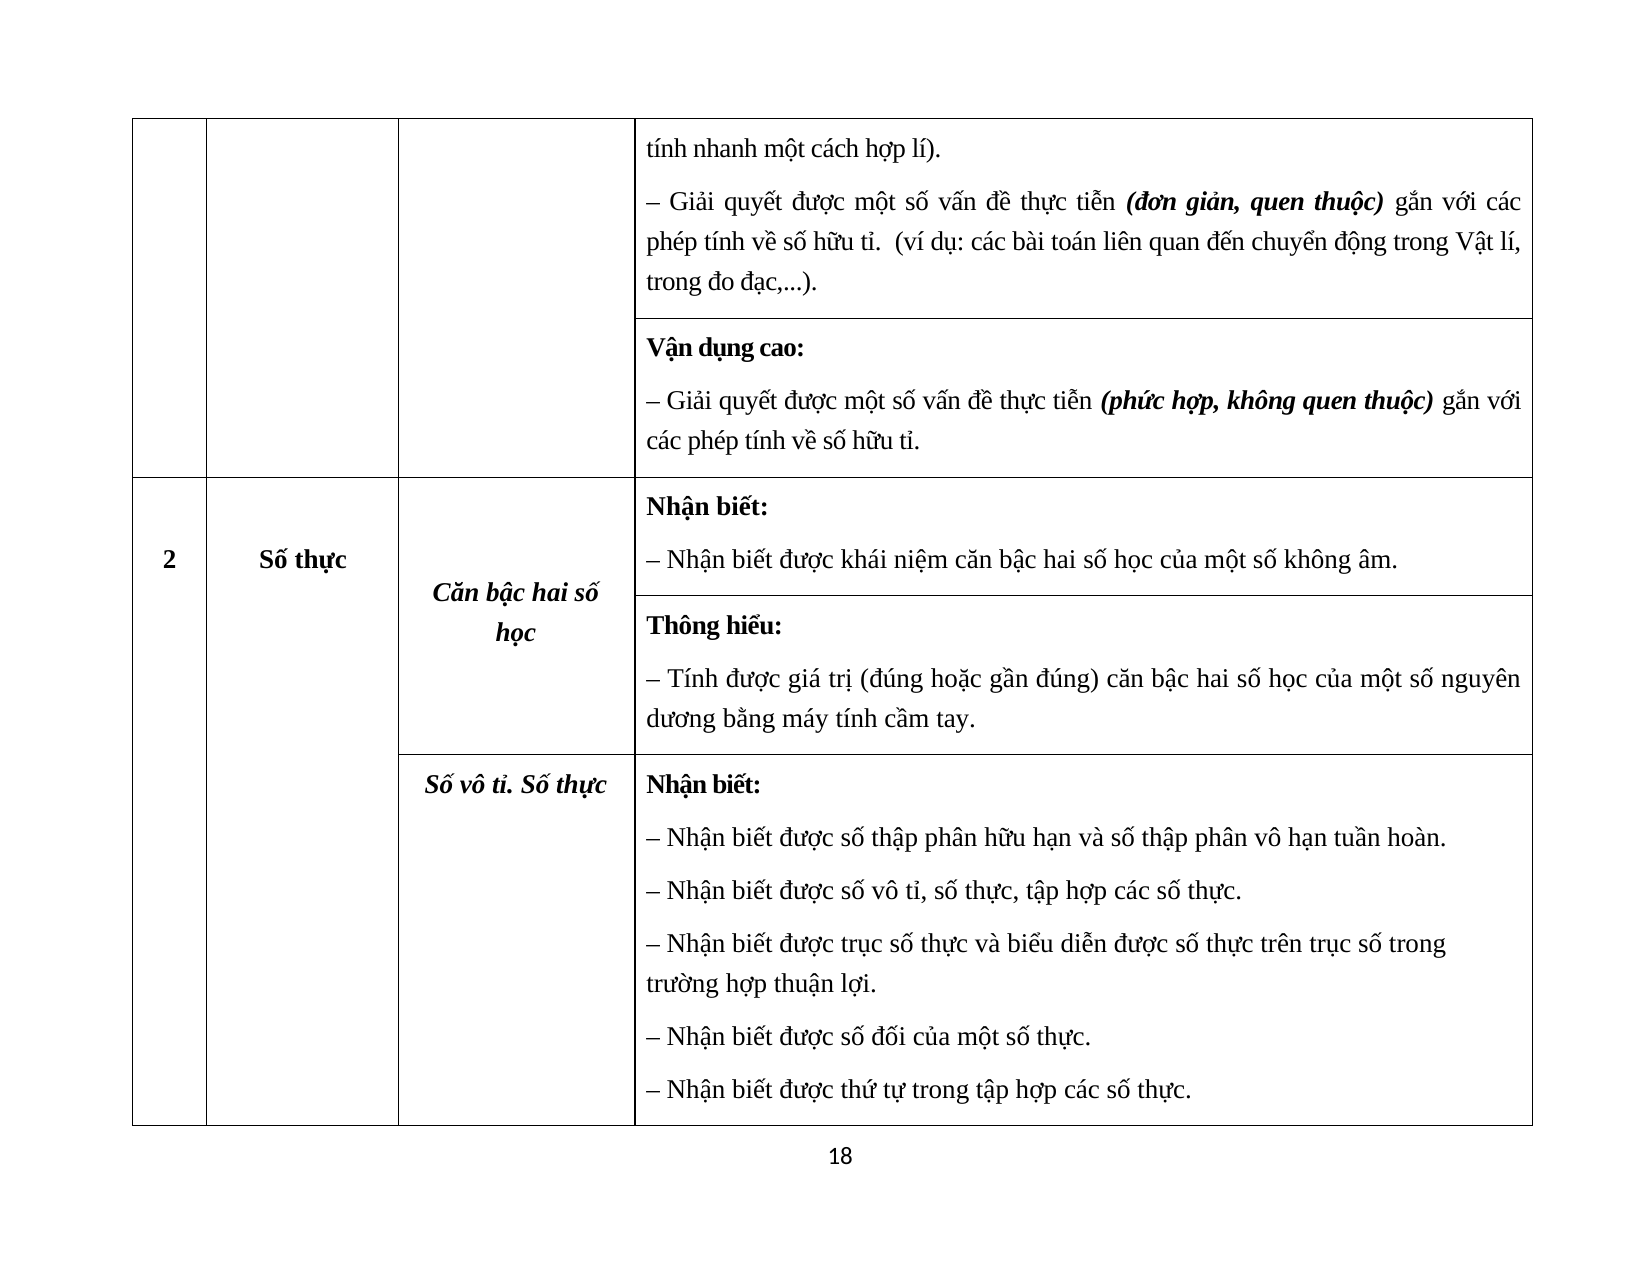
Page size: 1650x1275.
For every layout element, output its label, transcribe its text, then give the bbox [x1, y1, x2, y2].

table_cell Thông hiểu: – Tính được giá trị (đúng hoặc gần đúng) căn bậc hai số học của một số nguyên dương bằng máy tính cầm tay. [636, 596, 1532, 754]
table_cell Căn bậc hai số học [399, 478, 634, 754]
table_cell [636, 755, 1532, 1125]
table_cell Nhận biết: – Nhận biết được khái niệm căn bậc hai số học của một số không âm. [636, 478, 1532, 595]
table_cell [636, 119, 1532, 318]
table_cell 2 [133, 478, 206, 1125]
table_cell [399, 755, 634, 1125]
table_cell Số thực [207, 478, 398, 1125]
table_cell Vận dụng cao: – Giải quyết được một số vấn đề thực tiễn (phức hợp, không quen thuộc) gắn với các phép tính về số hữu tỉ. [636, 319, 1532, 477]
